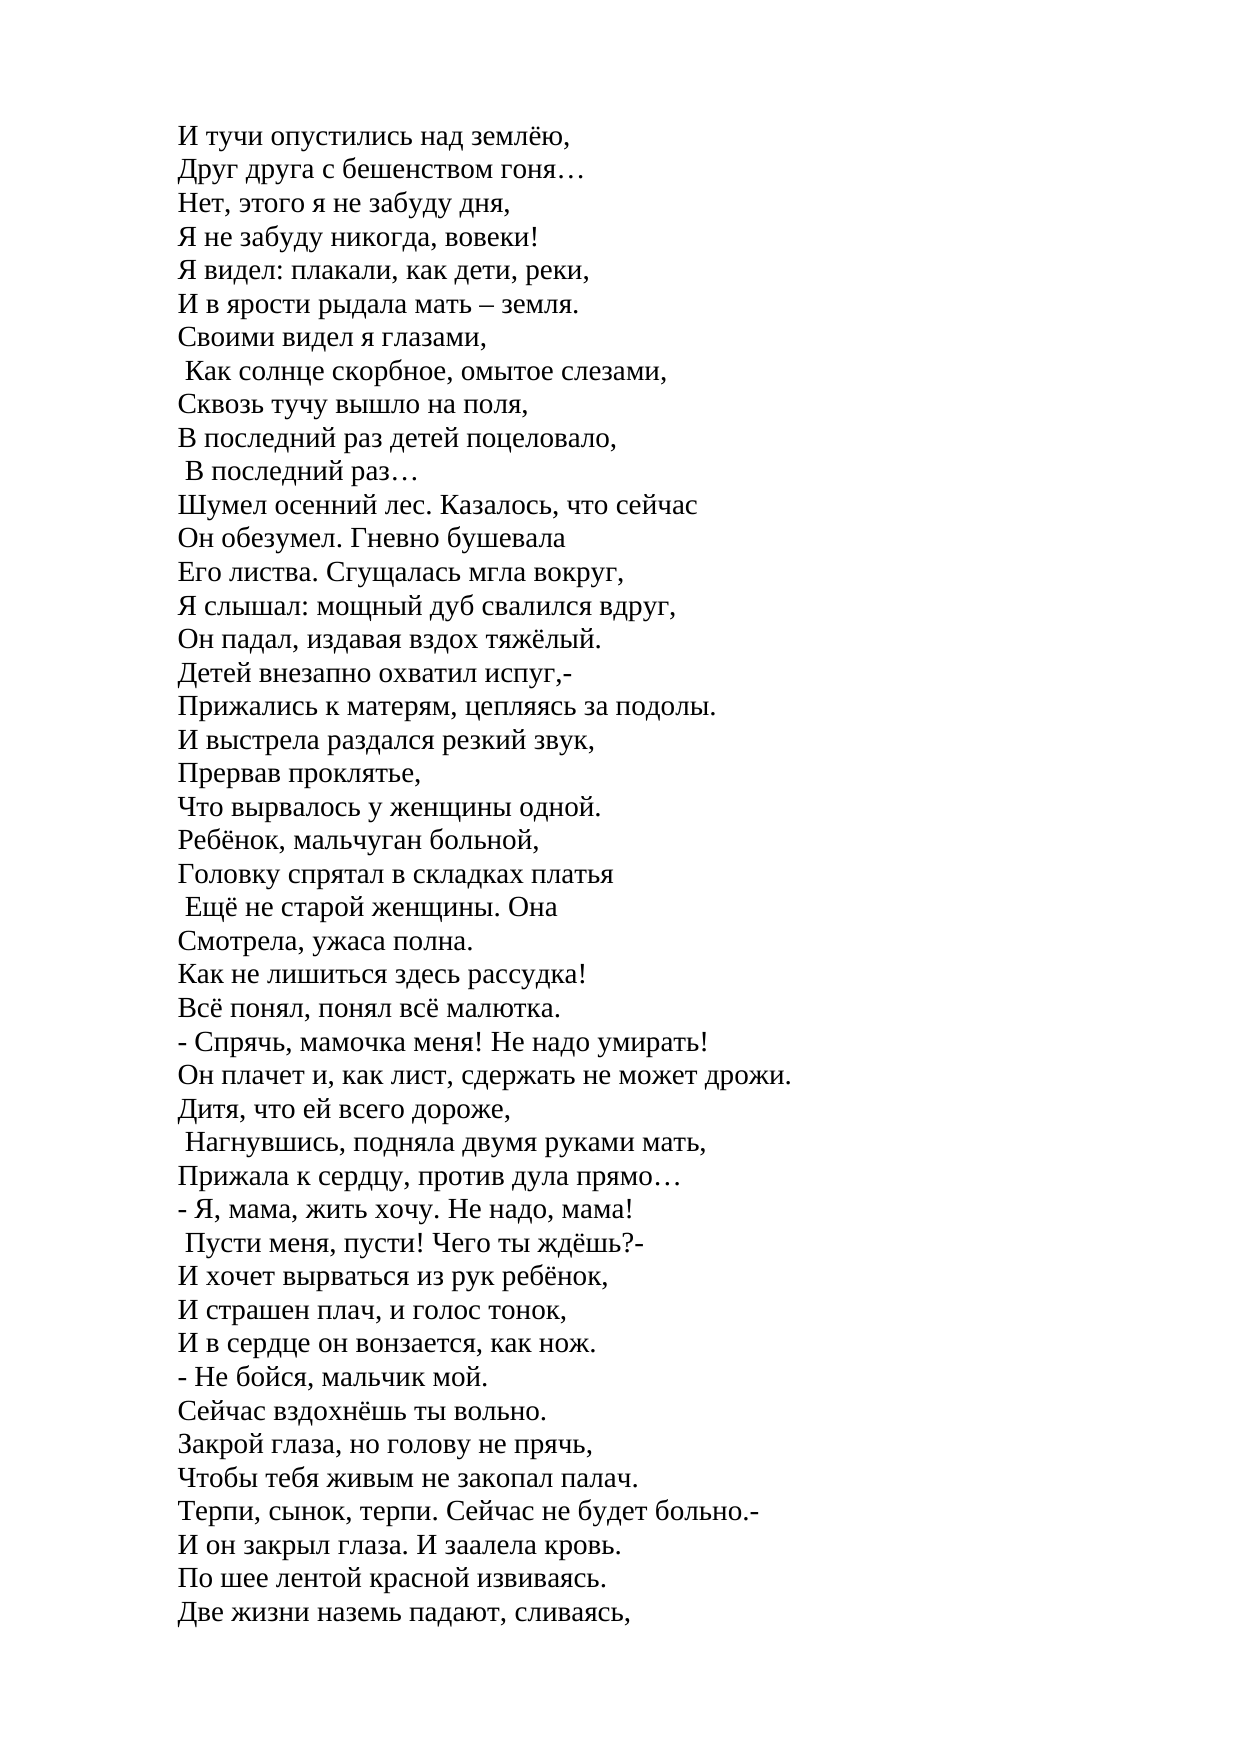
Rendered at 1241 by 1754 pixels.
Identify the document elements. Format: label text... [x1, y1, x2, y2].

text Он обезумел. Гневно бушевала [177, 521, 1152, 554]
text В последний раз детей поцеловало, [177, 420, 1152, 453]
text - Спрячь, мамочка меня! Не надо умирать! [177, 1024, 1152, 1057]
text Детей внезапно охватил испуг,- [177, 655, 1152, 688]
text Я не забуду никогда, вовеки! [177, 219, 1152, 252]
text В последний раз… [177, 453, 1152, 487]
text Как не лишиться здесь рассудка! [177, 957, 1152, 990]
text - Я, мама, жить хочу. Не надо, мама! [177, 1191, 1152, 1225]
text И выстрела раздался резкий звук, [177, 722, 1152, 755]
text И в ярости рыдала мать – земля. [177, 286, 1152, 319]
text Пусти меня, пусти! Чего ты ждёшь?- [177, 1225, 1152, 1258]
text Две жизни наземь падают, сливаясь, [177, 1594, 1152, 1627]
text Закрой глаза, но голову не прячь, [177, 1426, 1152, 1460]
text Головку спрятал в складках платья [177, 856, 1152, 889]
text - Не бойся, мальчик мой. [177, 1359, 1152, 1393]
text По шее лентой красной извиваясь. [177, 1560, 1152, 1594]
text Терпи, сынок, терпи. Сейчас не будет больно.- [177, 1493, 1152, 1527]
text Шумел осенний лес. Казалось, что сейчас [177, 487, 1152, 521]
text Ещё не старой женщины. Она [177, 889, 1152, 923]
text Я слышал: мощный дуб свалился вдруг, [177, 588, 1152, 621]
text Сквозь тучу вышло на поля, [177, 386, 1152, 420]
text Он плачет и, как лист, сдержать не может дрожи. [177, 1057, 1152, 1091]
text Прижала к сердцу, против дула прямо… [177, 1158, 1152, 1191]
text Нет, этого я не забуду дня, [177, 185, 1152, 219]
text Он падал, издавая вздох тяжёлый. [177, 621, 1152, 655]
text Своими видел я глазами, [177, 319, 1152, 353]
text И в сердце он вонзается, как нож. [177, 1326, 1152, 1359]
text Как солнце скорбное, омытое слезами, [177, 353, 1152, 386]
text Что вырвалось у женщины одной. [177, 789, 1152, 822]
text Всё понял, понял всё малютка. [177, 990, 1152, 1024]
text И он закрыл глаза. И заалела кровь. [177, 1527, 1152, 1560]
text Я видел: плакали, как дети, реки, [177, 252, 1152, 286]
text Прижались к матерям, цепляясь за подолы. [177, 688, 1152, 722]
text Дитя, что ей всего дороже, [177, 1091, 1152, 1124]
text Сейчас вздохнёшь ты вольно. [177, 1393, 1152, 1426]
text И тучи опустились над землёю, [177, 118, 1152, 152]
text Прервав проклятье, [177, 755, 1152, 789]
text Смотрела, ужаса полна. [177, 923, 1152, 957]
text Его листва. Сгущалась мгла вокруг, [177, 554, 1152, 588]
text Чтобы тебя живым не закопал палач. [177, 1460, 1152, 1493]
text Друг друга с бешенством гоня… [177, 152, 1152, 185]
text Нагнувшись, подняла двумя руками мать, [177, 1124, 1152, 1158]
text И страшен плач, и голос тонок, [177, 1292, 1152, 1326]
text Ребёнок, мальчуган больной, [177, 822, 1152, 856]
text И хочет вырваться из рук ребёнок, [177, 1258, 1152, 1292]
